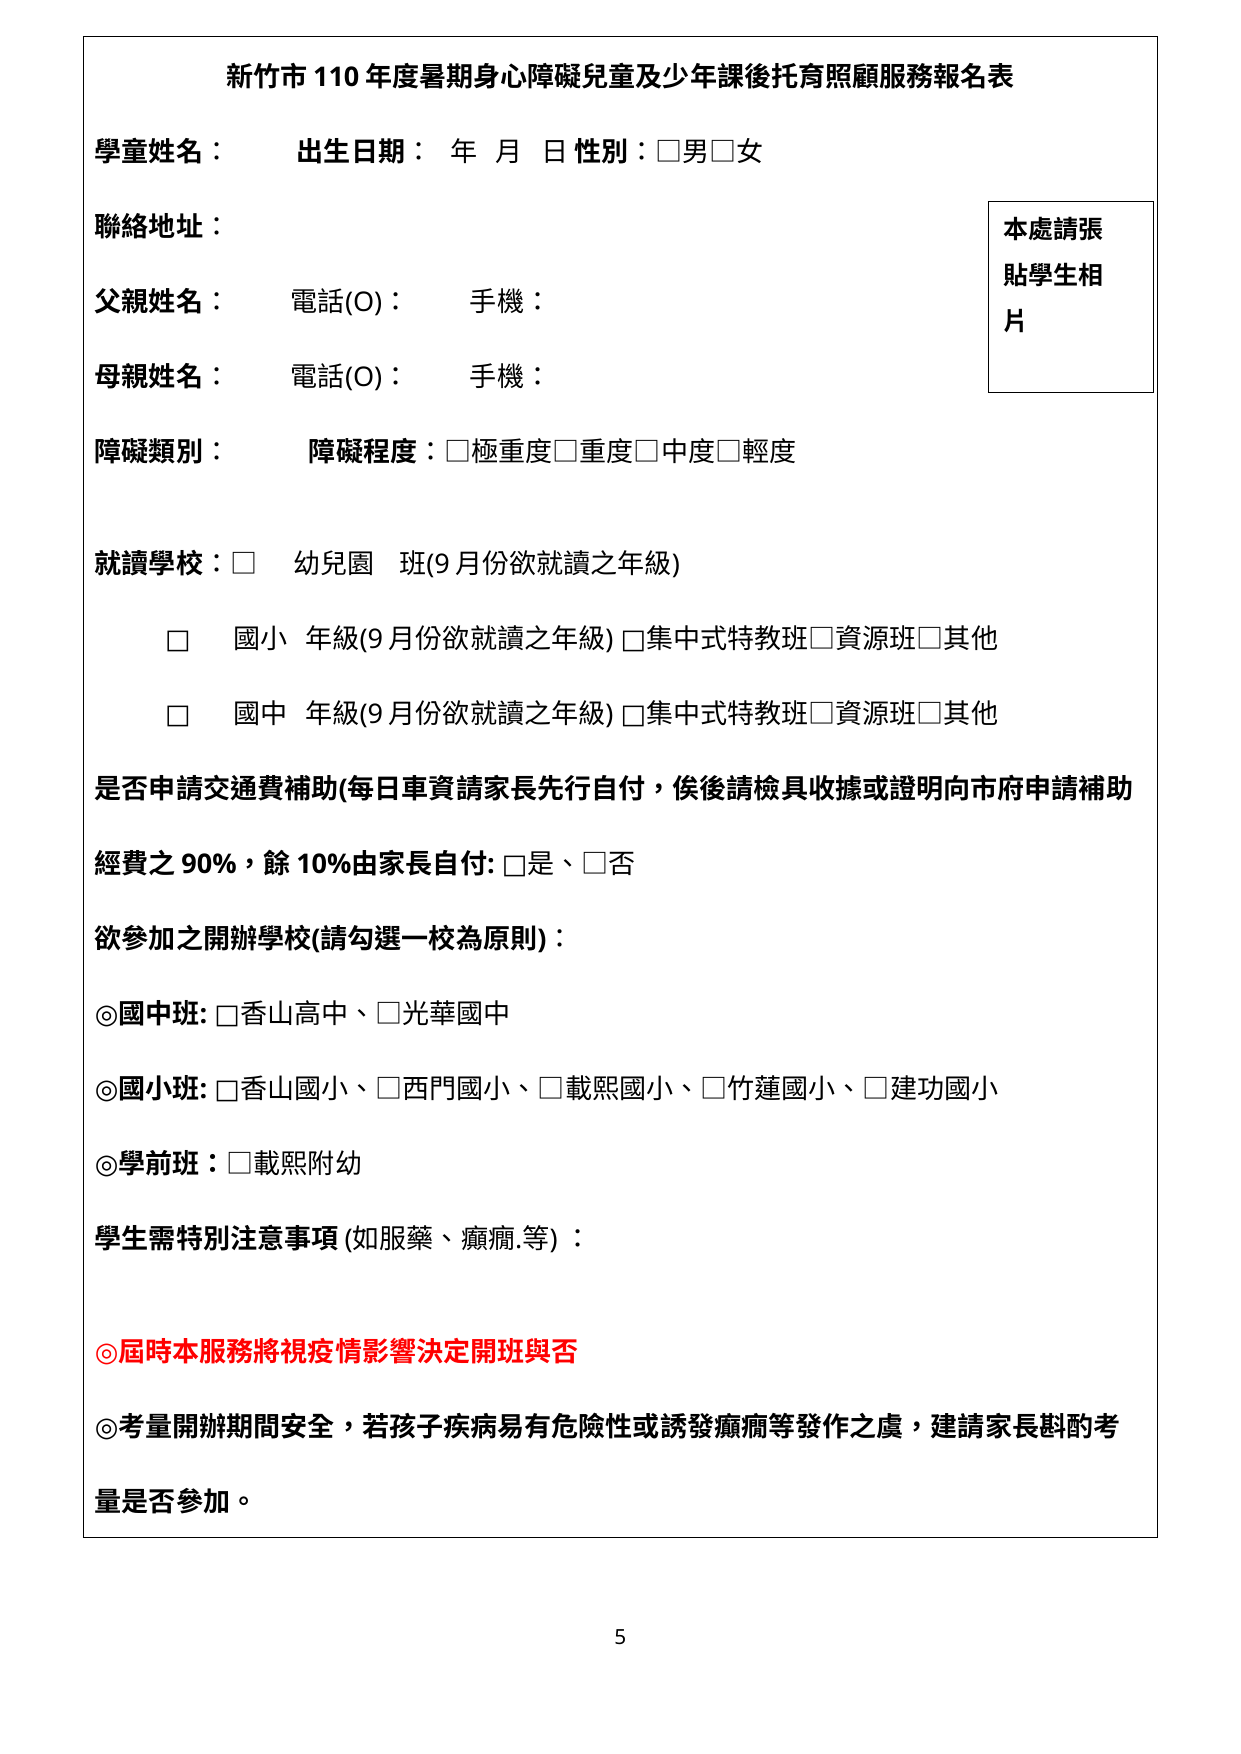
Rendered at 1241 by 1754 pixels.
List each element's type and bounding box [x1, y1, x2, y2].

table_header [84, 37, 1157, 1537]
